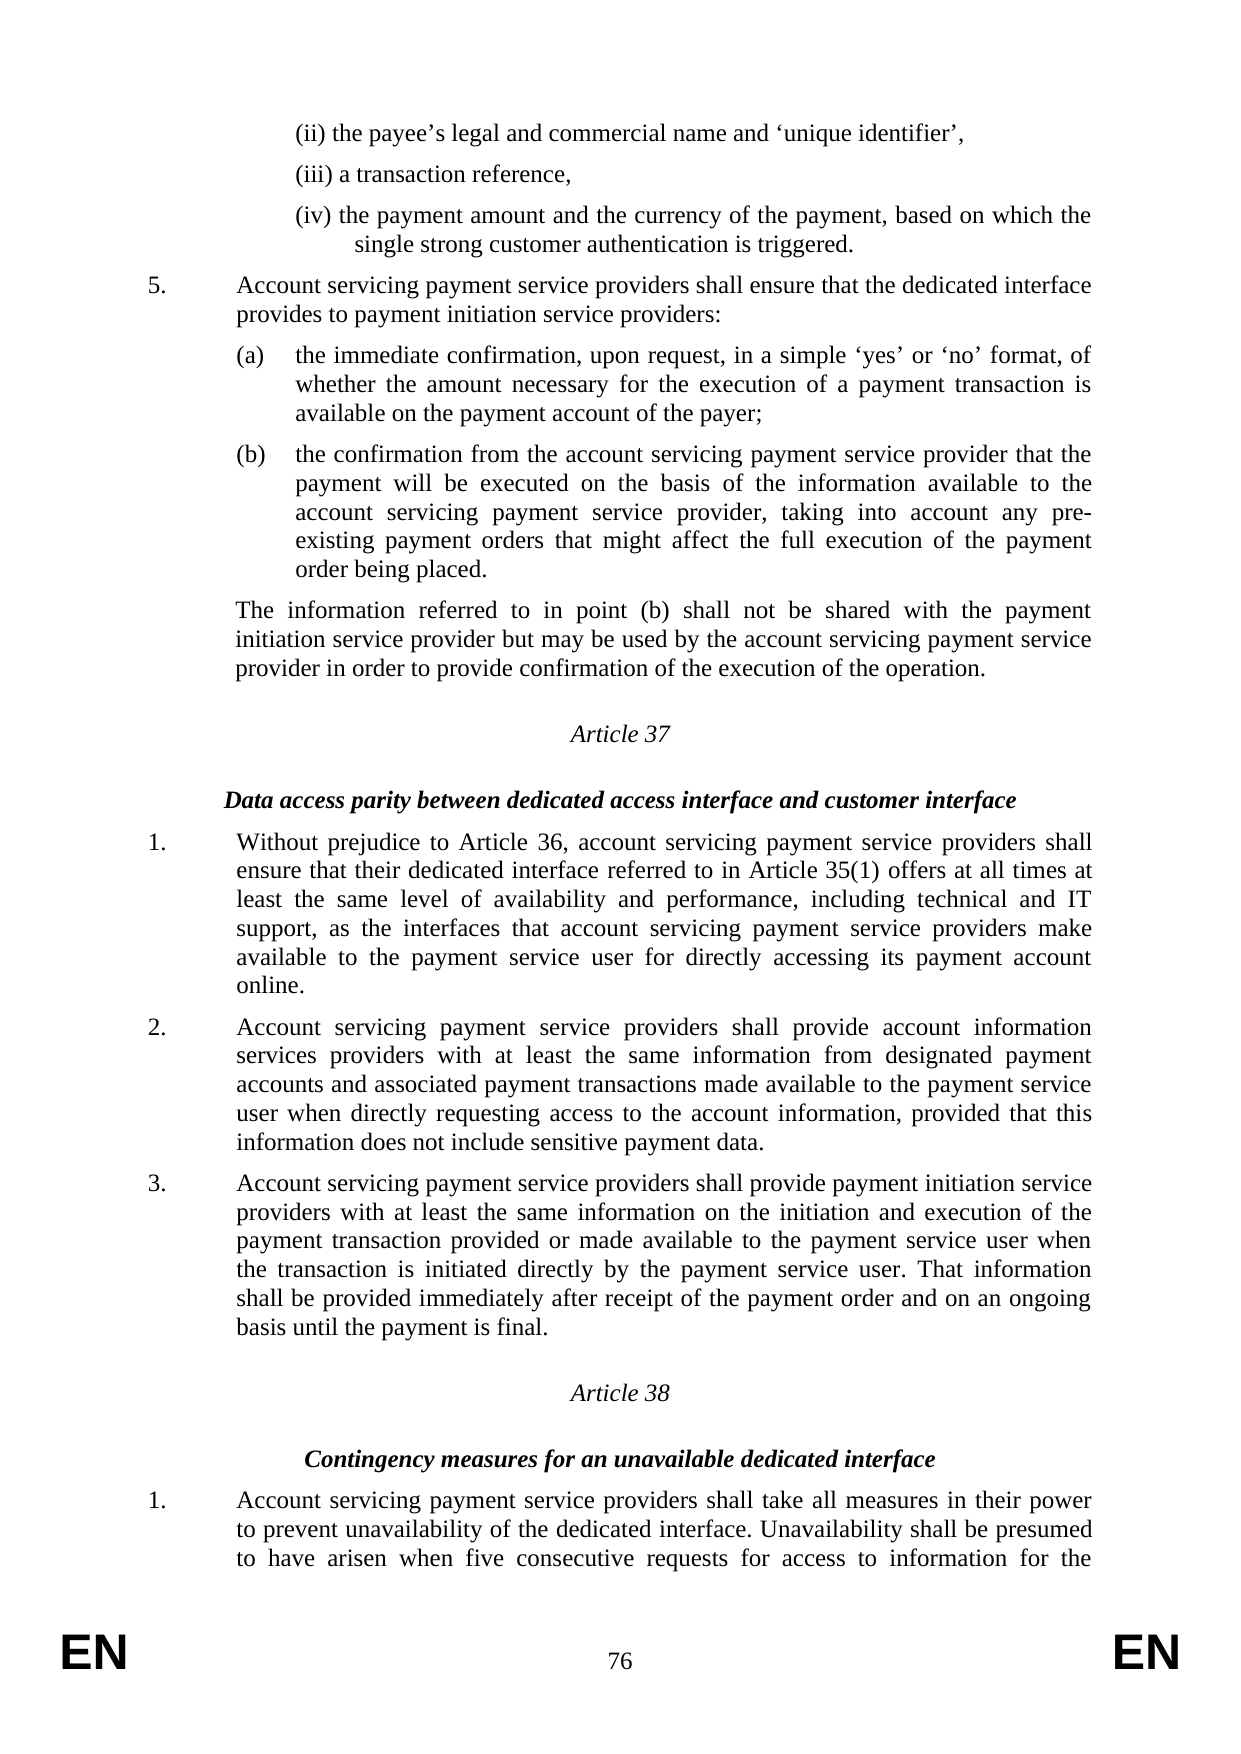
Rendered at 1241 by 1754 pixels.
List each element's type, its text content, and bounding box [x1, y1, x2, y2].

text The information referred to in point (b) shall not be shared with the payment initiation service provider but may be used by the account servicing payment service provider in order to provide confirmation of the execution of the operation. [235, 596, 1093, 682]
text 3. Account servicing payment service providers shall provide payment initiation service providers with at least the same information on the initiation and execution of the payment transaction provided or made available to the payment service user when the transaction is initiated directly by the payment service user. That information shall be provided immediately after receipt of the payment order and on an ongoing basis until the payment is final. [148, 1168, 1093, 1341]
text (a) the immediate confirmation, upon request, in a simple ‘yes’ or ‘no’ format, of whether the amount necessary for the execution of a payment transaction is available on the payment account of the payer; [236, 341, 1093, 427]
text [148, 1486, 1093, 1572]
text Article 37 [148, 719, 1093, 748]
text 1. Without prejudice to Article 36, account servicing payment service providers shall ensure that their dedicated interface referred to in Article 35(1) offers at all times at least the same level of availability and performance, including technical and IT support, as the interfaces that account servicing payment service providers make available to the payment service user for directly accessing its payment account online. [148, 827, 1093, 999]
text Data access parity between dedicated access interface and customer interface [148, 786, 1093, 814]
text (iii) a transaction reference, [295, 159, 1093, 188]
text 2. Account servicing payment service providers shall provide account information services providers with at least the same information from designated payment accounts and associated payment transactions made available to the payment service user when directly requesting access to the account information, provided that this information does not include sensitive payment data. [148, 1012, 1093, 1156]
text (iv) the payment amount and the currency of the payment, based on which the single strong customer authentication is triggered. [295, 201, 1093, 258]
text Article 38 [148, 1378, 1093, 1407]
text (b) the confirmation from the account servicing payment service provider that the payment will be executed on the basis of the information available to the account servicing payment service provider, taking into account any pre-existing payment orders that might affect the full execution of the payment order being placed. [236, 439, 1093, 583]
text Contingency measures for an unavailable dedicated interface [148, 1444, 1093, 1473]
text (ii) the payee’s legal and commercial name and ‘unique identifier’, [295, 118, 1093, 147]
text 5. Account servicing payment service providers shall ensure that the dedicated interface provides to payment initiation service providers: [148, 271, 1093, 328]
